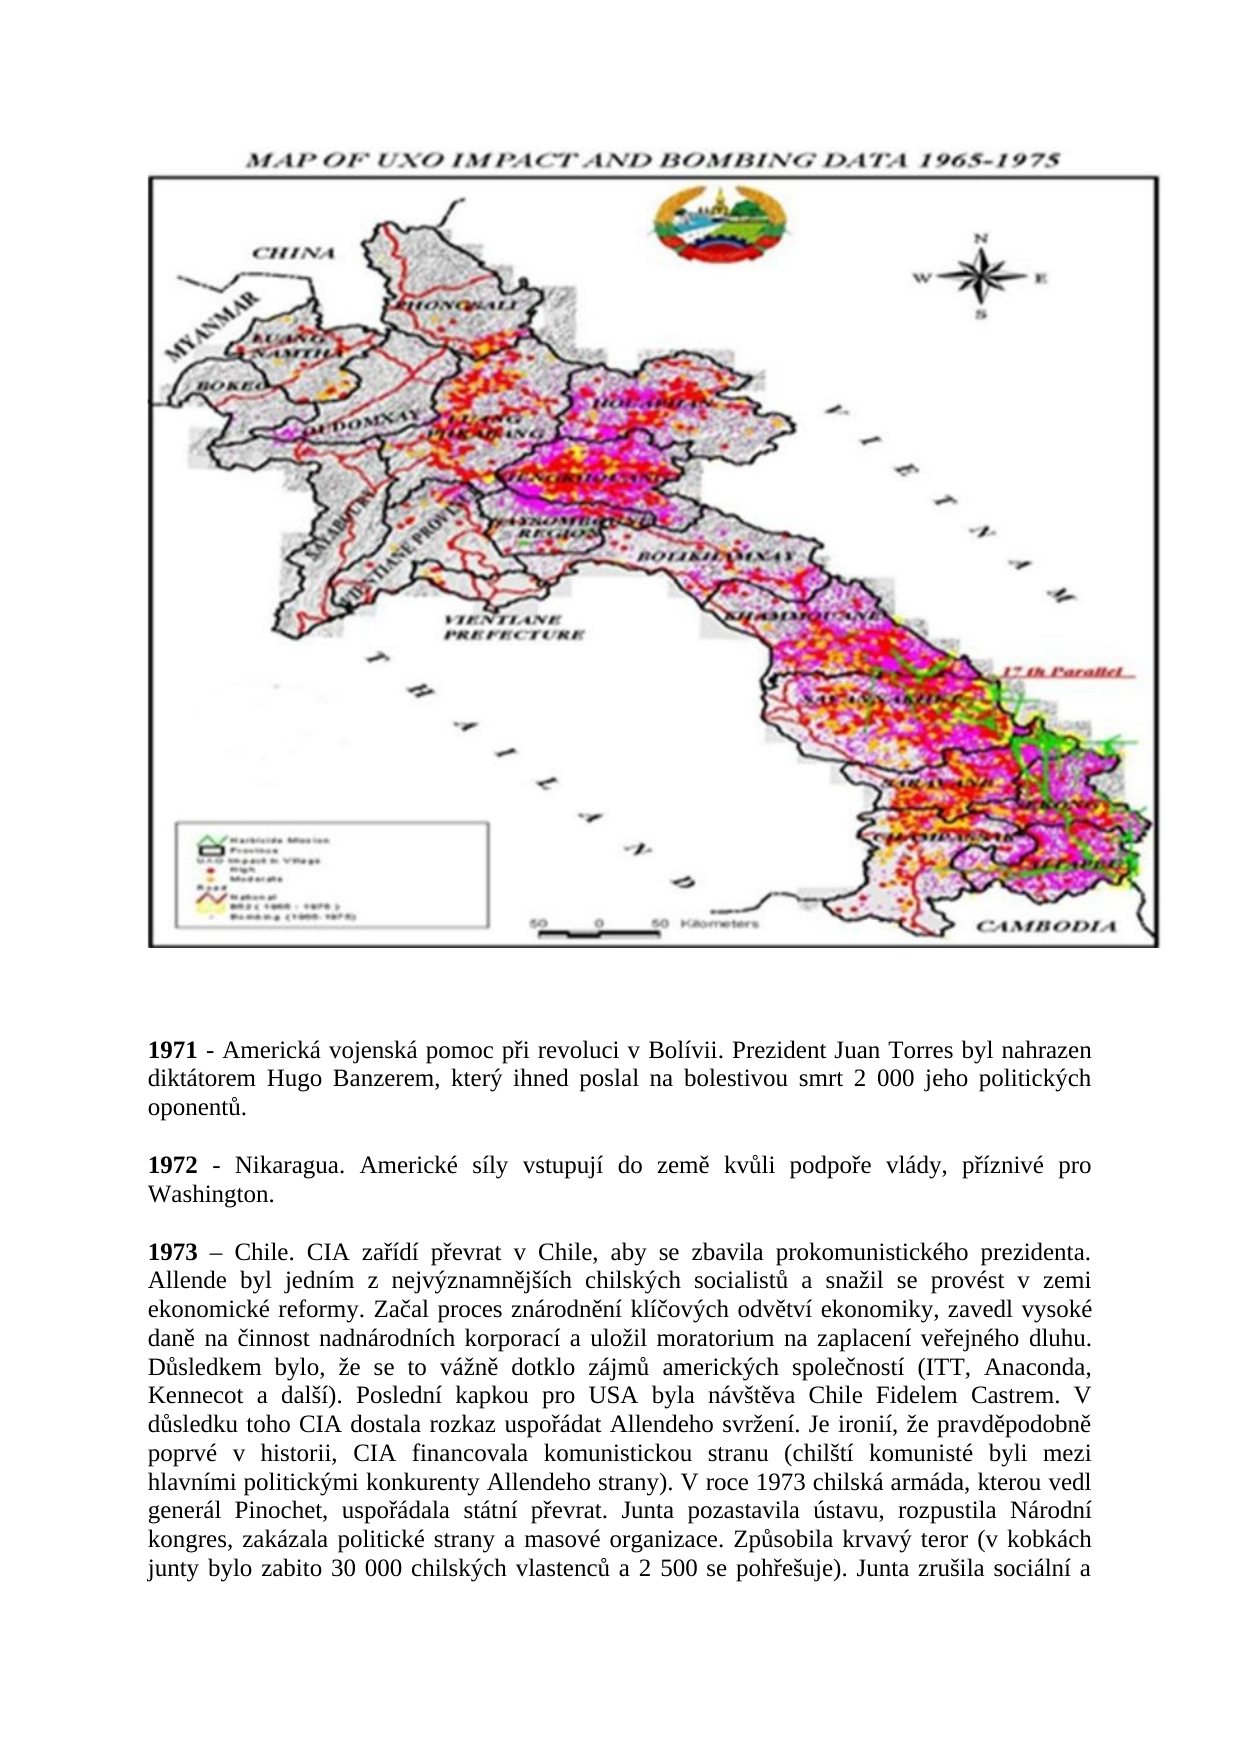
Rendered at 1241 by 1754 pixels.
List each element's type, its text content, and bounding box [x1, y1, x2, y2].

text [148, 1237, 1093, 1582]
text 1972 - Nikaragua. Americké síly vstupují do země kvůli podpoře vlády, příznivé pro Washington. [148, 1150, 1093, 1208]
text 1971 - Americká vojenská pomoc při revoluci v Bolívii. Prezident Juan Torres byl nahrazen diktátorem Hugo Banzerem, který ihned poslal na bolestivou smrt 2 000 jeho politických oponentů. [148, 1035, 1093, 1121]
picture [147, 147, 1164, 948]
